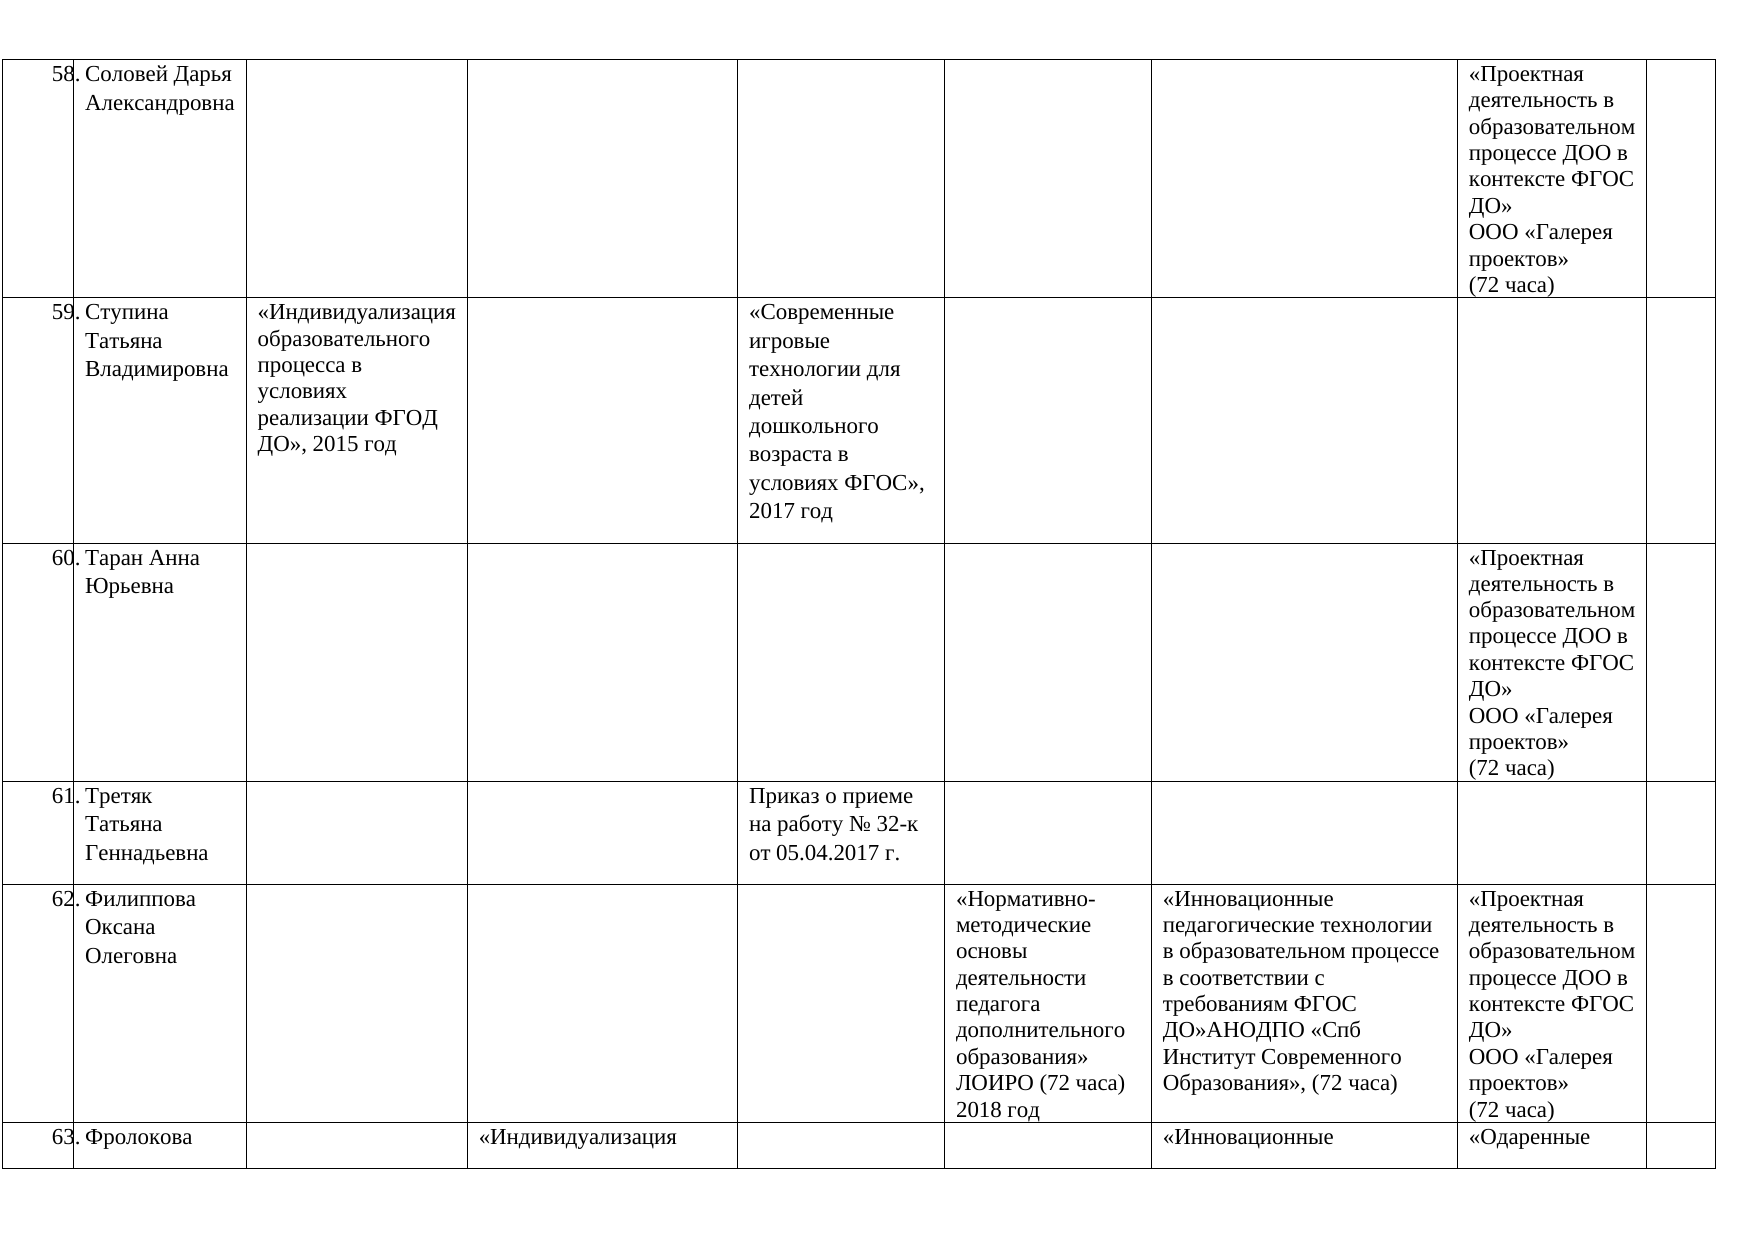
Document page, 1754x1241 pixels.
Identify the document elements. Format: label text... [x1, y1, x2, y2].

table_cell [1152, 544, 1457, 781]
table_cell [1458, 1123, 1646, 1168]
table_cell [3, 544, 73, 781]
table_cell [1647, 60, 1715, 297]
table_cell [1152, 298, 1457, 542]
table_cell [74, 1123, 246, 1168]
table_cell [738, 60, 944, 297]
table_cell [1458, 298, 1646, 542]
table_cell [468, 544, 737, 781]
table_cell [247, 60, 467, 297]
table_cell [3, 298, 73, 542]
table_cell [468, 782, 737, 884]
table_cell [1458, 782, 1646, 884]
table_cell «Индивидуализация образовательного процесса в условиях реализации ФГОД ДО», 2015 год [247, 298, 467, 542]
table_cell [738, 885, 944, 1122]
table_cell Филиппова Оксана Олеговна [74, 885, 246, 1122]
table_cell [738, 1123, 944, 1168]
table_cell «Современные игровые технологии для детей дошкольного возраста в условиях ФГОС», 2017 год [738, 298, 944, 542]
table_cell «Проектная деятельность в образовательном процессе ДОО в контексте ФГОС ДО» ООО «Галерея проектов» (72 часа) [1458, 60, 1646, 297]
table_cell «Проектная деятельность в образовательном процессе ДОО в контексте ФГОС ДО» ООО «Галерея проектов» (72 часа) [1458, 885, 1646, 1122]
table_cell [468, 298, 737, 542]
table_cell [1647, 298, 1715, 542]
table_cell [468, 1123, 737, 1168]
table_cell [3, 60, 73, 297]
table_cell [945, 60, 1151, 297]
table_cell [945, 544, 1151, 781]
table_cell [3, 782, 73, 884]
table_cell [247, 885, 467, 1122]
table_cell [1647, 1123, 1715, 1168]
table_cell Третяк Татьяна Геннадьевна [74, 782, 246, 884]
table_cell [1152, 782, 1457, 884]
table_cell [1647, 885, 1715, 1122]
table_cell [3, 885, 73, 1122]
table_cell Ступина Татьяна Владимировна [74, 298, 246, 542]
table_cell «Проектная деятельность в образовательном процессе ДОО в контексте ФГОС ДО» ООО «Галерея проектов» (72 часа) [1458, 544, 1646, 781]
table_cell [945, 1123, 1151, 1168]
table_cell [945, 782, 1151, 884]
table_cell [1152, 60, 1457, 297]
table_cell [3, 1123, 73, 1168]
table_cell [247, 782, 467, 884]
table_cell [247, 544, 467, 781]
table_cell [468, 885, 737, 1122]
table_cell [945, 298, 1151, 542]
table_cell «Инновационные педагогические технологии в образовательном процессе в соответствии с требованиям ФГОС ДО»АНОДПО «Спб Институт Современного Образования», (72 часа) [1152, 885, 1457, 1122]
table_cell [1152, 1123, 1457, 1168]
table_cell [247, 1123, 467, 1168]
table_cell [468, 60, 737, 297]
table_cell «Нормативно-методические основы деятельности педагога дополнительного образования» ЛОИРО (72 часа) 2018 год [945, 885, 1151, 1122]
table_cell Приказ о приеме на работу № 32-к от 05.04.2017 г. [738, 782, 944, 884]
table_cell [1647, 544, 1715, 781]
table_cell Таран Анна Юрьевна [74, 544, 246, 781]
table_cell [738, 544, 944, 781]
table_cell [1647, 782, 1715, 884]
table_cell Соловей Дарья Александровна [74, 60, 246, 297]
